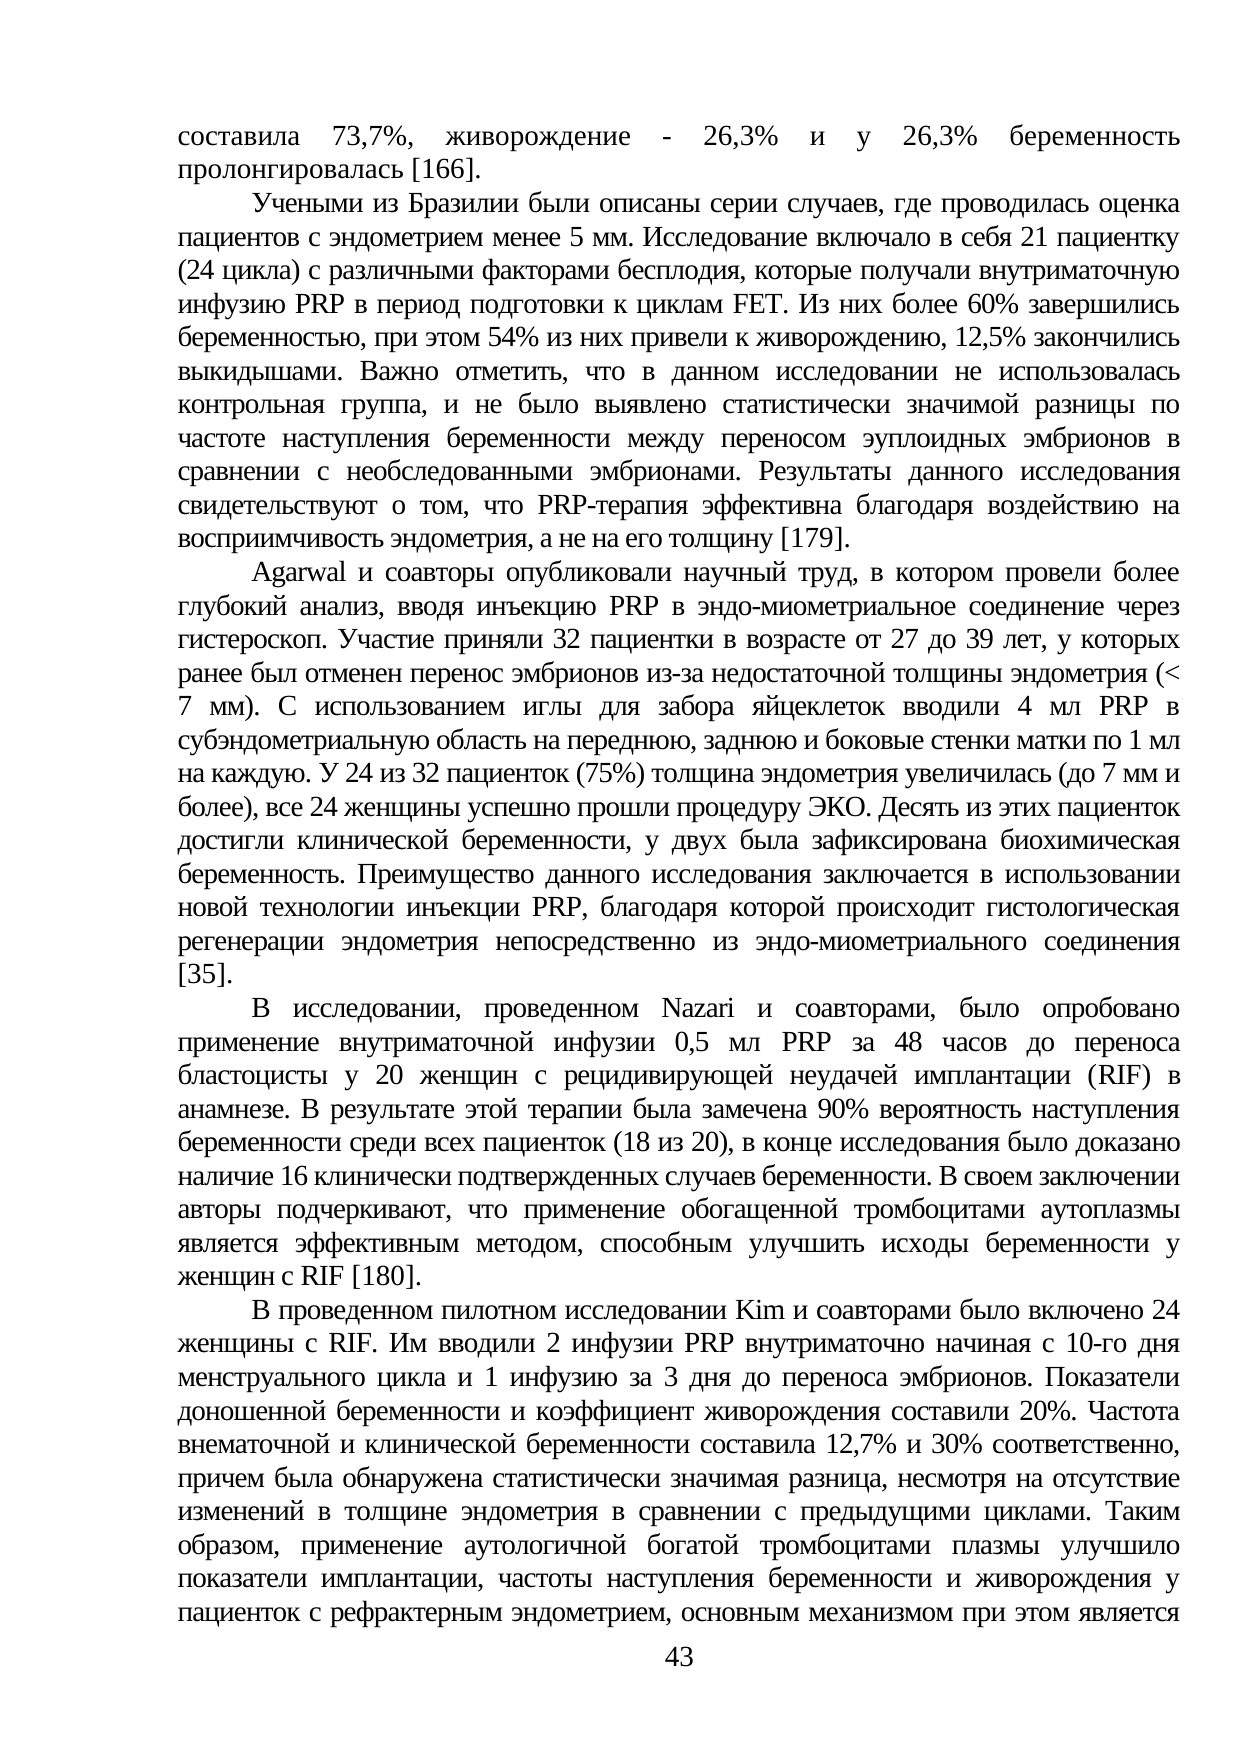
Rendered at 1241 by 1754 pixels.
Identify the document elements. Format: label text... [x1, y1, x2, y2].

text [177, 1292, 1181, 1627]
text Agarwal и соавторы опубликовали научный труд, в котором провели более глубокий анализ, вводя инъекцию PRP в эндо-миометриальное соединение через гистероскоп. Участие приняли 32 пациентки в возрасте от 27 до 39 лет, у которых ранее был отменен перенос эмбрионов из-за недостаточной толщины эндометрия (< 7 мм). С использованием иглы для забора яйцеклеток вводили 4 мл PRP в субэндометриальную область на переднюю, заднюю и боковые стенки матки по 1 мл на каждую. У 24 из 32 пациенток (75%) толщина эндометрия увеличилась (до 7 мм и более), все 24 женщины успешно прошли процедуру ЭКО. Десять из этих пациенток достигли клинической беременности, у двух была зафиксирована биохимическая беременность. Преимущество данного исследования заключается в использовании новой технологии инъекции PRP, благодаря которой происходит гистологическая регенерации эндометрия непосредственно из эндо-миометриального соединения [35]. [177, 554, 1181, 990]
text Учеными из Бразилии были описаны серии случаев, где проводилась оценка пациентов с эндометрием менее 5 мм. Исследование включало в себя 21 пациентку (24 цикла) с различными факторами бесплодия, которые получали внутриматочную инфузию PRP в период подготовки к циклам FET. Из них более 60% завершились беременностью, при этом 54% из них привели к живорождению, 12,5% закончились выкидышами. Важно отметить, что в данном исследовании не использовалась контрольная группа, и не было выявлено статистически значимой разницы по частоте наступления беременности между переносом эуплоидных эмбрионов в сравнении с необследованными эмбрионами. Результаты данного исследования свидетельствуют о том, что PRP-терапия эффективна благодаря воздействию на восприимчивость эндометрия, а не на его толщину [179]. [177, 185, 1181, 554]
text В исследовании, проведенном Nazari и соавторами, было опробовано применение внутриматочной инфузии 0,5 мл PRP за 48 часов до переноса бластоцисты у 20 женщин с рецидивирующей неудачей имплантации (RIF) в анамнезе. В результате этой терапии была замечена 90% вероятность наступления беременности среди всех пациенток (18 из 20), в конце исследования было доказано наличие 16 клинически подтвержденных случаев беременности. В своем заключении авторы подчеркивают, что применение обогащенной тромбоцитами аутоплазмы является эффективным методом, способным улучшить исходы беременности у женщин с RIF [180]. [177, 990, 1181, 1292]
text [177, 118, 1181, 185]
